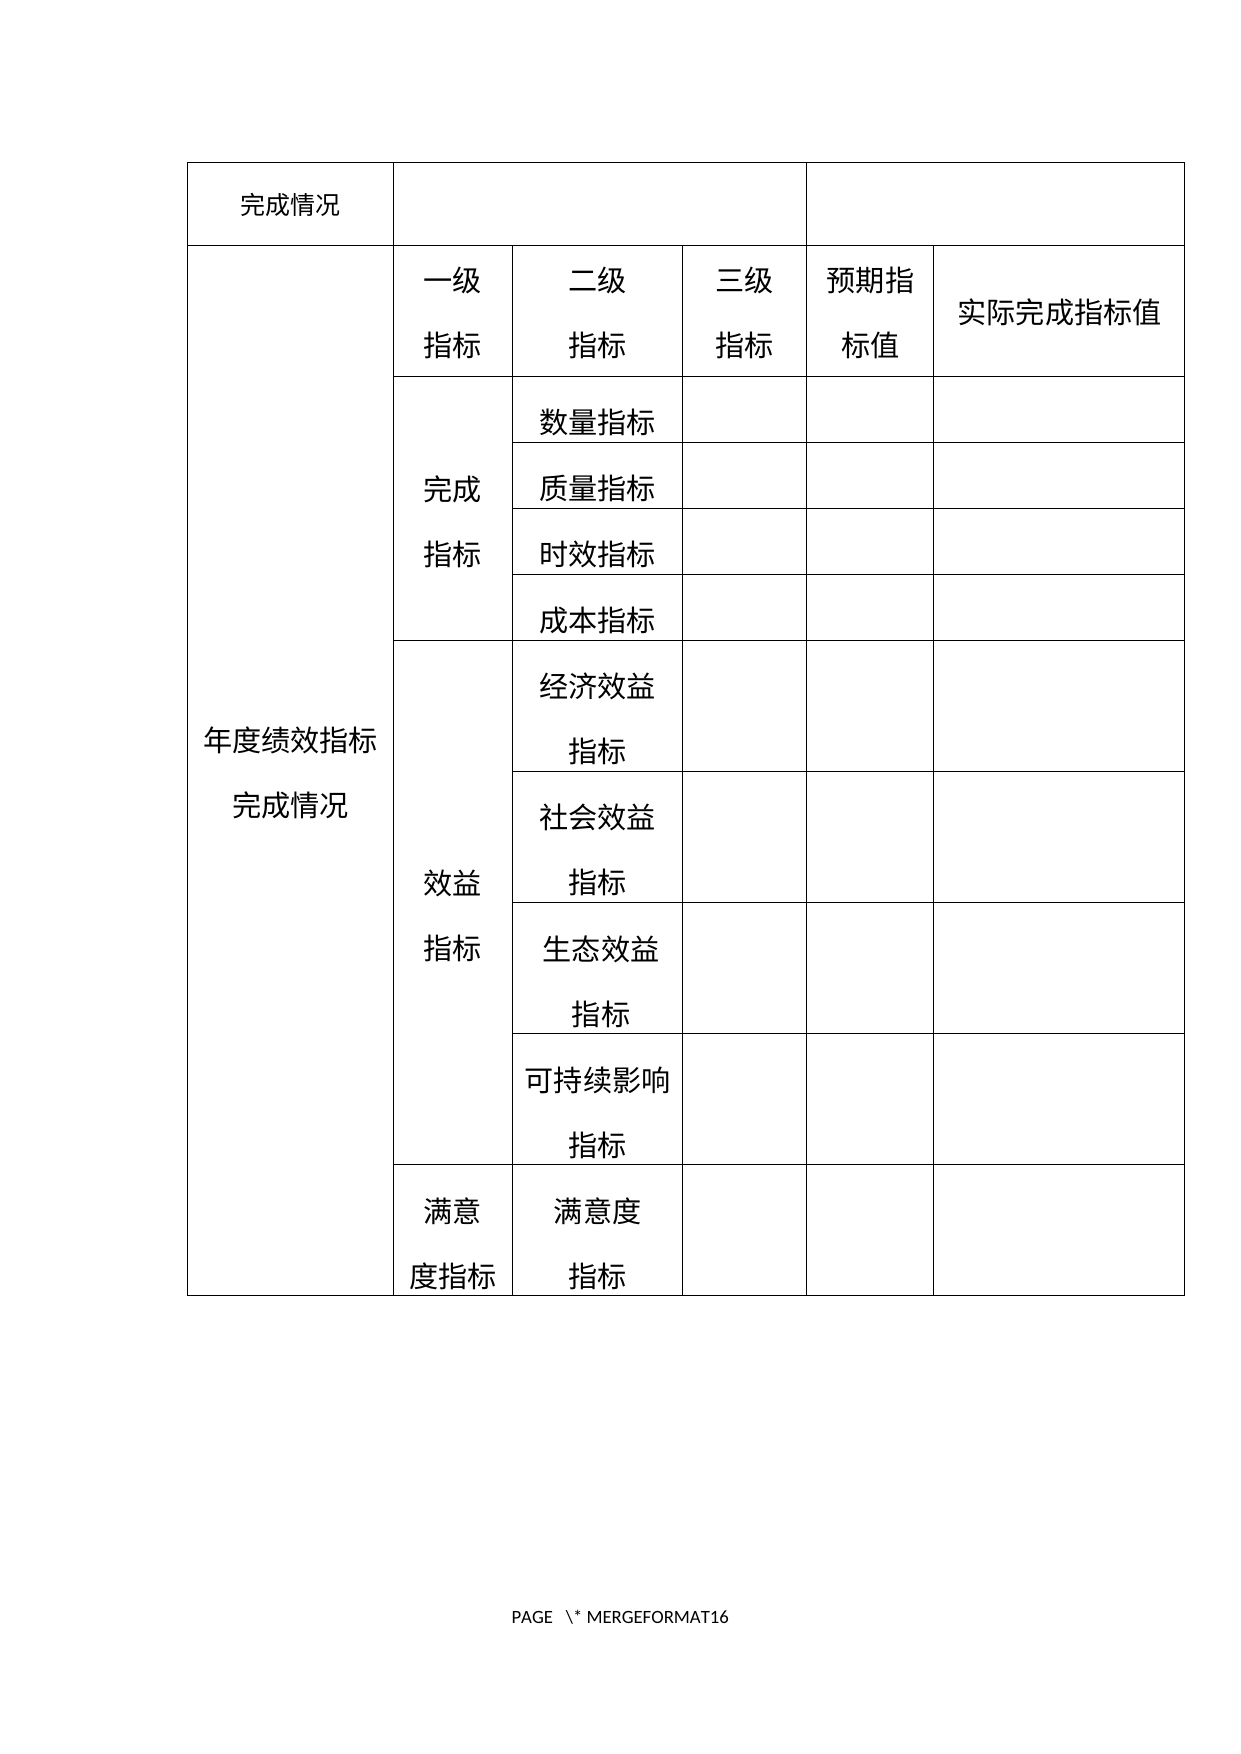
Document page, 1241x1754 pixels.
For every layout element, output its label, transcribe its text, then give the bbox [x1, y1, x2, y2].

table_cell [683, 641, 806, 771]
table_cell [807, 641, 933, 771]
table_cell 实际完成指标值 [934, 246, 1184, 376]
table_cell [683, 1034, 806, 1164]
table_cell [934, 1034, 1184, 1164]
table_cell [934, 772, 1184, 902]
table_cell 三级 指标 [683, 246, 806, 376]
table_cell [807, 575, 933, 640]
table_cell 时效指标 [513, 509, 682, 574]
table_cell 效益 指标 [394, 641, 512, 1164]
table_cell [807, 163, 1184, 245]
table_cell [934, 575, 1184, 640]
table_cell [807, 443, 933, 508]
table_cell [683, 509, 806, 574]
table_cell [934, 903, 1184, 1033]
table_cell [807, 903, 933, 1033]
table_cell [934, 443, 1184, 508]
table_cell 质量指标 [513, 443, 682, 508]
table_cell [934, 1165, 1184, 1295]
table_cell 成本指标 [513, 575, 682, 640]
table_cell 经济效益 指标 [513, 641, 682, 771]
table_cell 可持续影响 指标 [513, 1034, 682, 1164]
table_cell [683, 772, 806, 902]
table_cell [683, 1165, 806, 1295]
table_cell [807, 509, 933, 574]
table_cell 二级 指标 [513, 246, 682, 376]
table_cell 完成 指标 [394, 377, 512, 640]
table_cell 一级 指标 [394, 246, 512, 376]
table_cell 满意 度指标 [394, 1165, 512, 1295]
table_cell [683, 903, 806, 1033]
table_cell [934, 377, 1184, 442]
table_cell 年度绩效指标完成情况 [188, 246, 393, 1295]
table_cell 数量指标 [513, 377, 682, 442]
table_cell [934, 641, 1184, 771]
table_cell [683, 575, 806, 640]
table_cell 社会效益 指标 [513, 772, 682, 902]
table_cell 生态效益 指标 [513, 903, 682, 1033]
table_cell [394, 163, 806, 245]
table_cell 满意度 指标 [513, 1165, 682, 1295]
table_cell [683, 443, 806, 508]
table_cell [934, 509, 1184, 574]
table_cell [807, 772, 933, 902]
table_cell [807, 1034, 933, 1164]
table_cell 年度总体目标 完成情况 [188, 163, 393, 245]
table_cell [807, 377, 933, 442]
table_cell 预期指标值 [807, 246, 933, 376]
table_cell [683, 377, 806, 442]
table_cell [807, 1165, 933, 1295]
